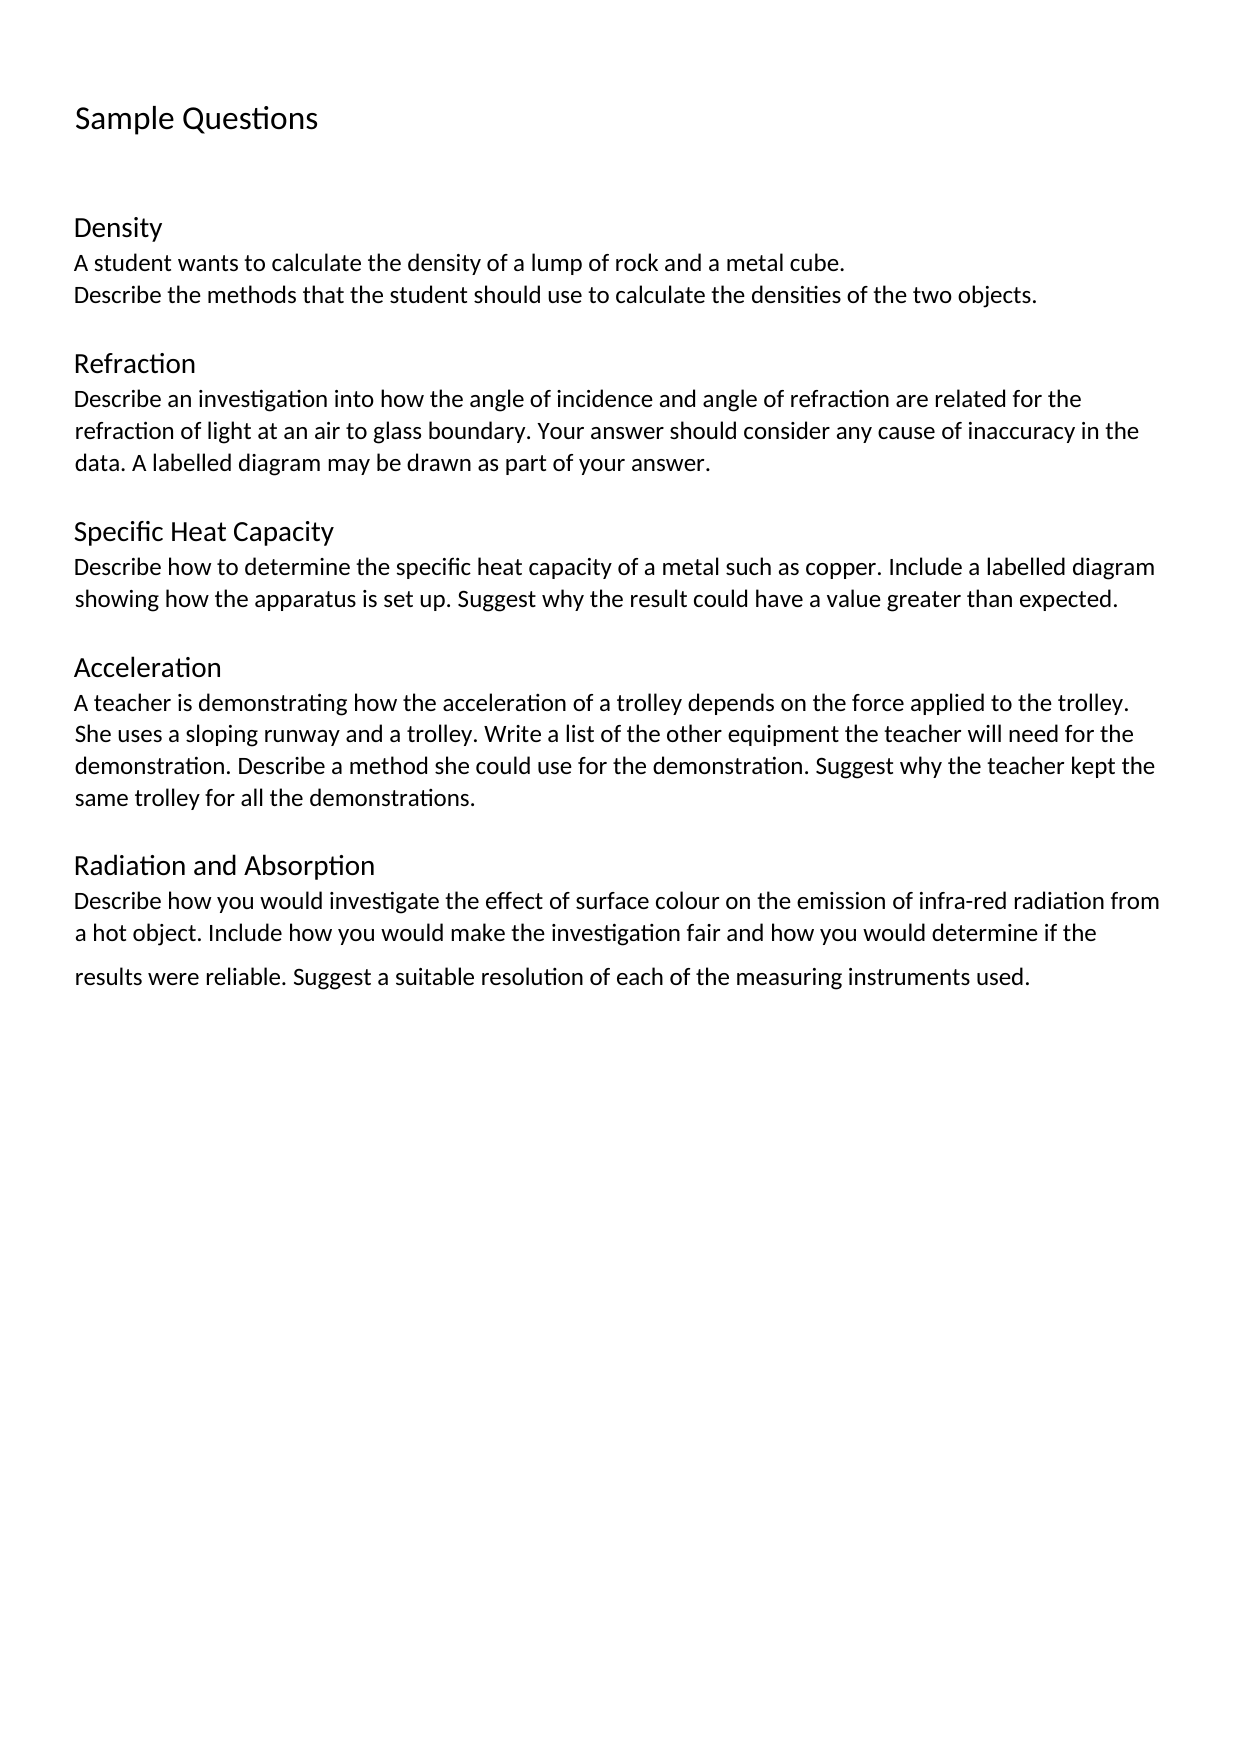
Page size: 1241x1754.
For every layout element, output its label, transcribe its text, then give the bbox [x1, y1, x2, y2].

text Describe how you would investigate the effect of surface colour on the emission of infra-red radiation from a hot object. Include how you would make the investigation fair and how you would determine if the results were reliable. Suggest a suitable resolution of each of the measuring instruments used. [73, 885, 1164, 995]
text Describe how to determine the specific heat capacity of a metal such as copper. Include a labelled diagram showing how the apparatus is set up. Suggest why the result could have a value greater than expected. [73, 551, 1164, 613]
text Refraction [73, 346, 1164, 381]
text Specific Heat Capacity [73, 513, 1164, 549]
text Sample Questions [75, 97, 1164, 138]
text A student wants to calculate the density of a lump of rock and a metal cube. [73, 247, 1164, 278]
text Describe the methods that the student should use to calculate the densities of the two objects. [73, 279, 1164, 310]
text Radiation and Absorption [73, 847, 1164, 883]
text Density [73, 209, 1164, 245]
text Describe an investigation into how the angle of incidence and angle of refraction are related for the refraction of light at an air to glass boundary. Your answer should consider any cause of inaccuracy in the data. A labelled diagram may be drawn as part of your answer. [73, 384, 1164, 477]
text A teacher is demonstrating how the acceleration of a trolley depends on the force applied to the trolley. She uses a sloping runway and a trolley. Write a list of the other equipment the teacher will need for the demonstration. Describe a method she could use for the demonstration. Suggest why the teacher kept the same trolley for all the demonstrations. [73, 687, 1164, 812]
text Acceleration [73, 649, 1164, 684]
